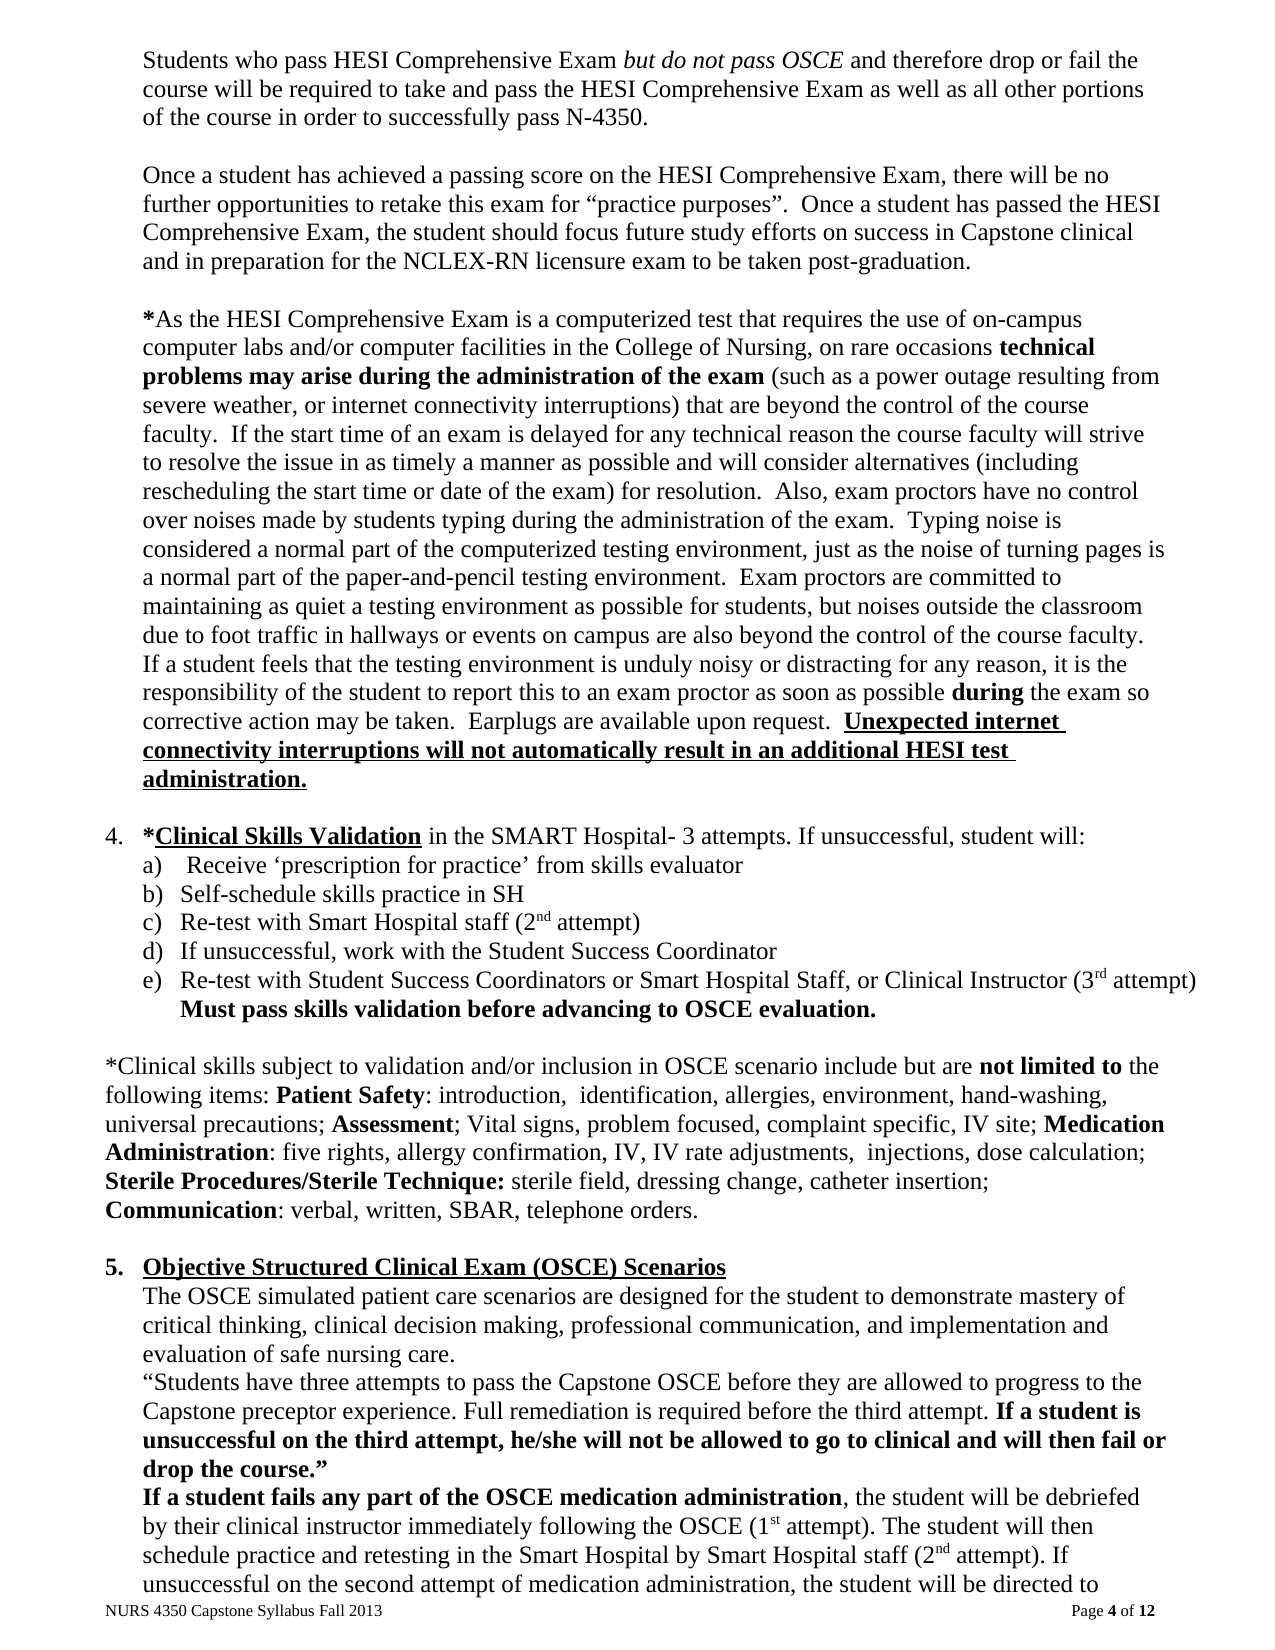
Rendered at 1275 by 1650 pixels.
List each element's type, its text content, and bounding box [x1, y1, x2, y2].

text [142, 1482, 1170, 1597]
text Once a student has achieved a passing score on the HESI Comprehensive Exam, there will be no further opportunities to retake this exam for “practice purposes”. Once a student has passed the HESI Comprehensive Exam, the student should focus future study efforts on success in Capstone clinical and in preparation for the NCLEX-RN licensure exam to be taken post-graduation. [142, 160, 1170, 275]
list *Clinical Skills Validation in the SMART Hospital- 3 attempts. If unsuccessful, student will: [105, 821, 1170, 850]
list Receive ‘prescription for practice’ from skills evaluator [142, 850, 1170, 879]
text *As the HESI Comprehensive Exam is a computerized test that requires the use of on-campus computer labs and/or computer facilities in the College of Nursing, on rare occasions technical problems may arise during the administration of the exam (such as a power outage resulting from severe weather, or internet connectivity interruptions) that are beyond the control of the course faculty. If the start time of an exam is delayed for any technical reason the course faculty will strive to resolve the issue in as timely a manner as possible and will consider alternatives (including rescheduling the start time or date of the exam) for resolution. Also, exam proctors have no control over noises made by students typing during the administration of the exam. Typing noise is considered a normal part of the computerized testing environment, just as the noise of turning pages is a normal part of the paper-and-pencil testing environment. Exam proctors are committed to maintaining as quiet a testing environment as possible for students, but noises outside the classroom due to foot traffic in hallways or events on campus are also beyond the control of the course faculty. If a student feels that the testing environment is unduly noisy or distracting for any reason, it is the responsibility of the student to report this to an exam proctor as soon as possible during the exam so corrective action may be taken. Earplugs are available upon request. Unexpected internet connectivity interruptions will not automatically result in an additional HESI test administration. [142, 304, 1170, 792]
text “Students have three attempts to pass the Capstone OSCE before they are allowed to progress to the Capstone preceptor experience. Full remediation is required before the third attempt. If a student is unsuccessful on the third attempt, he/she will not be allowed to go to clinical and will then fail or drop the course.” [142, 1367, 1170, 1482]
list Re-test with Student Success Coordinators or Smart Hospital Staff, or Clinical Instructor (3rd attempt) [142, 965, 1211, 994]
text Must pass skills validation before advancing to OSCE evaluation. [105, 994, 1170, 1022]
list If unsuccessful, work with the Student Success Coordinator [142, 936, 1170, 965]
list Re-test with Smart Hospital staff (2nd attempt) [142, 907, 1170, 936]
text Students who pass HESI Comprehensive Exam but do not pass OSCE and therefore drop or fail the course will be required to take and pass the HESI Comprehensive Exam as well as all other portions of the course in order to successfully pass N-4350. [142, 45, 1170, 131]
text *Clinical skills subject to validation and/or inclusion in OSCE scenario include but are not limited to the following items: Patient Safety: introduction, identification, allergies, environment, hand-washing, universal precautions; Assessment; Vital signs, problem focused, complaint specific, IV site; Medication Administration: five rights, allergy confirmation, IV, IV rate adjustments, injections, dose calculation; Sterile Procedures/Sterile Technique: sterile field, dressing change, catheter insertion; Communication: verbal, written, SBAR, telephone orders. [105, 1051, 1170, 1224]
list Objective Structured Clinical Exam (OSCE) Scenarios [105, 1252, 1170, 1281]
text The OSCE simulated patient care scenarios are designed for the student to demonstrate mastery of critical thinking, clinical decision making, professional communication, and implementation and evaluation of safe nursing care. [142, 1281, 1170, 1367]
list Self-schedule skills practice in SH [142, 879, 1170, 907]
